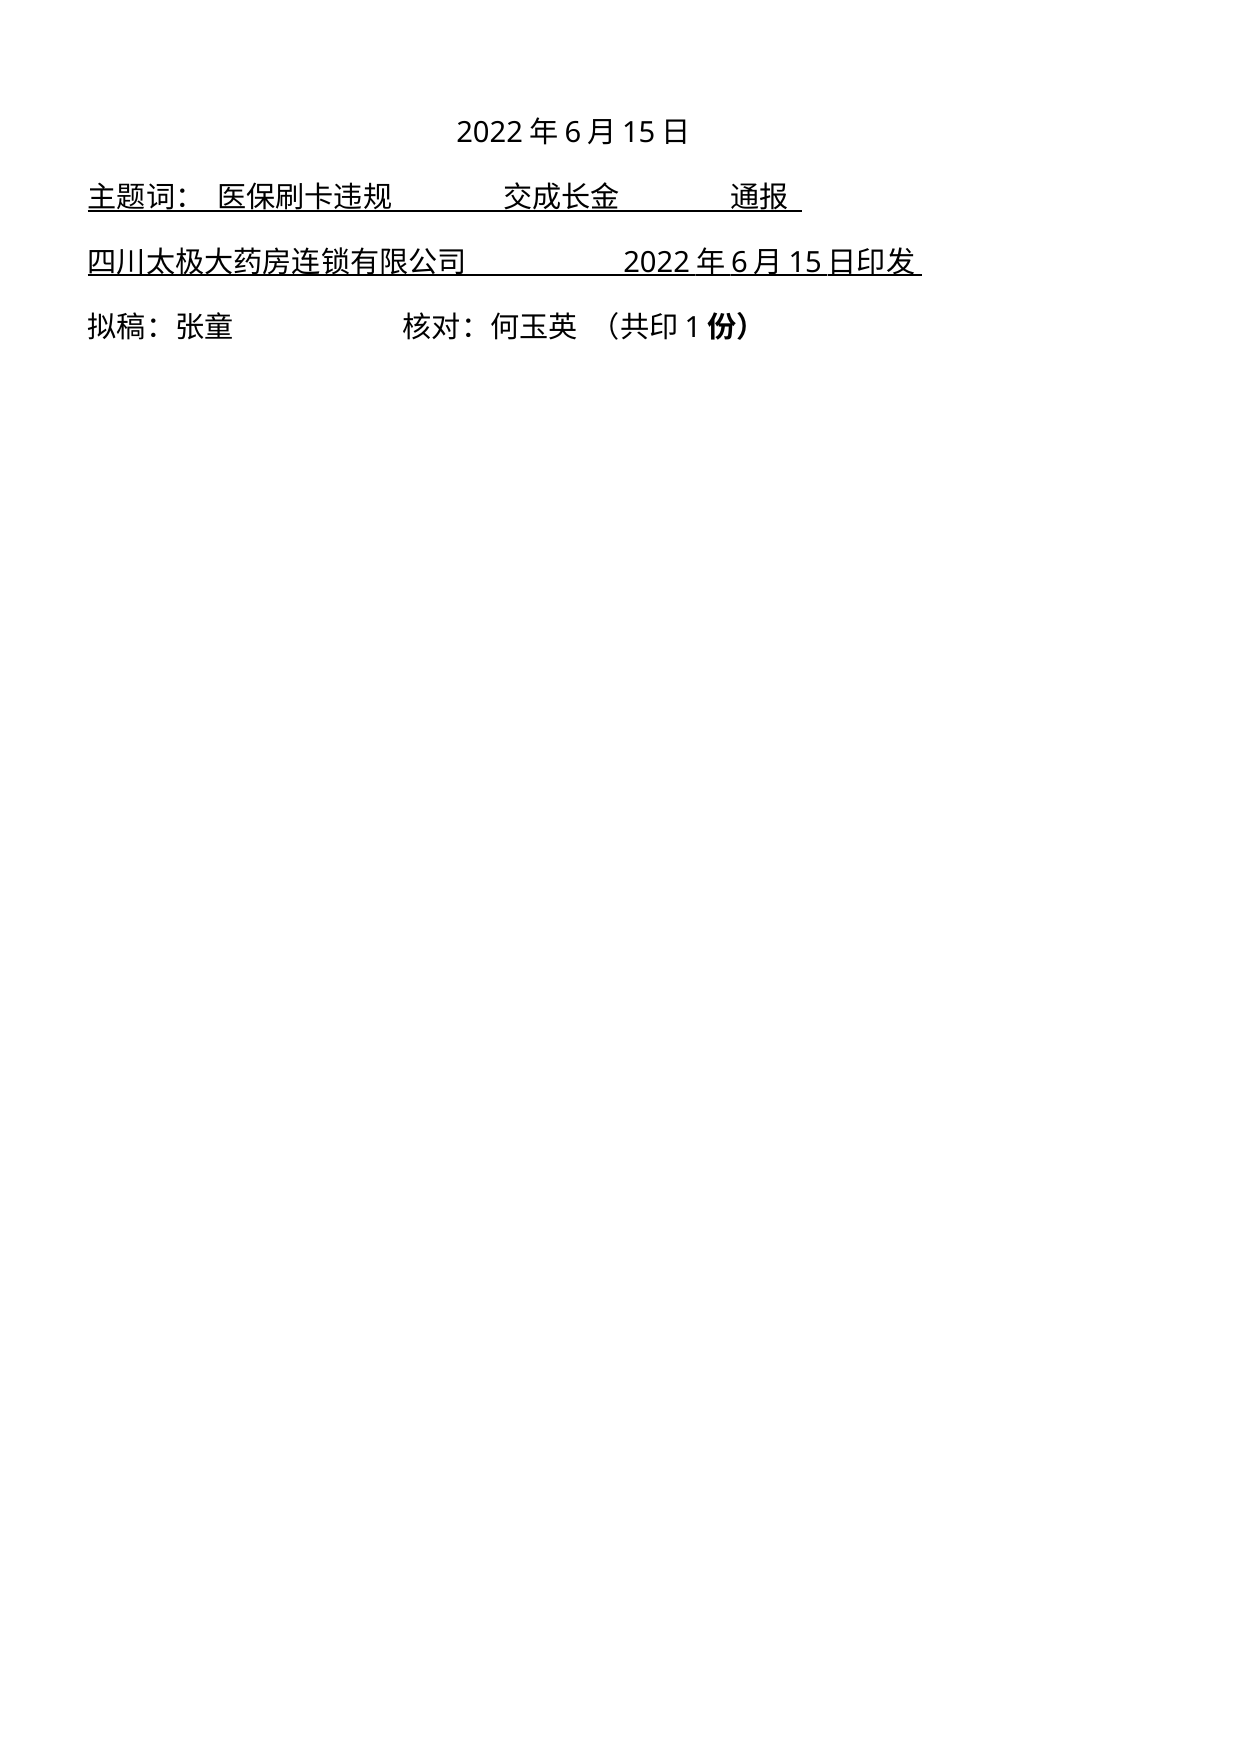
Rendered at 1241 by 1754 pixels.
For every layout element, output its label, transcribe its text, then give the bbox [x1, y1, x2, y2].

text 四川太极大药房连锁有限公司 2022年6月15日印发 [87, 227, 1153, 292]
text 拟稿：张童 核对：何玉英 （共印1份） [87, 292, 1153, 357]
text 主题词： 医保刷卡违规 交成长金 通报 [87, 162, 1153, 227]
text 2022年6月15日 [87, 97, 1153, 162]
